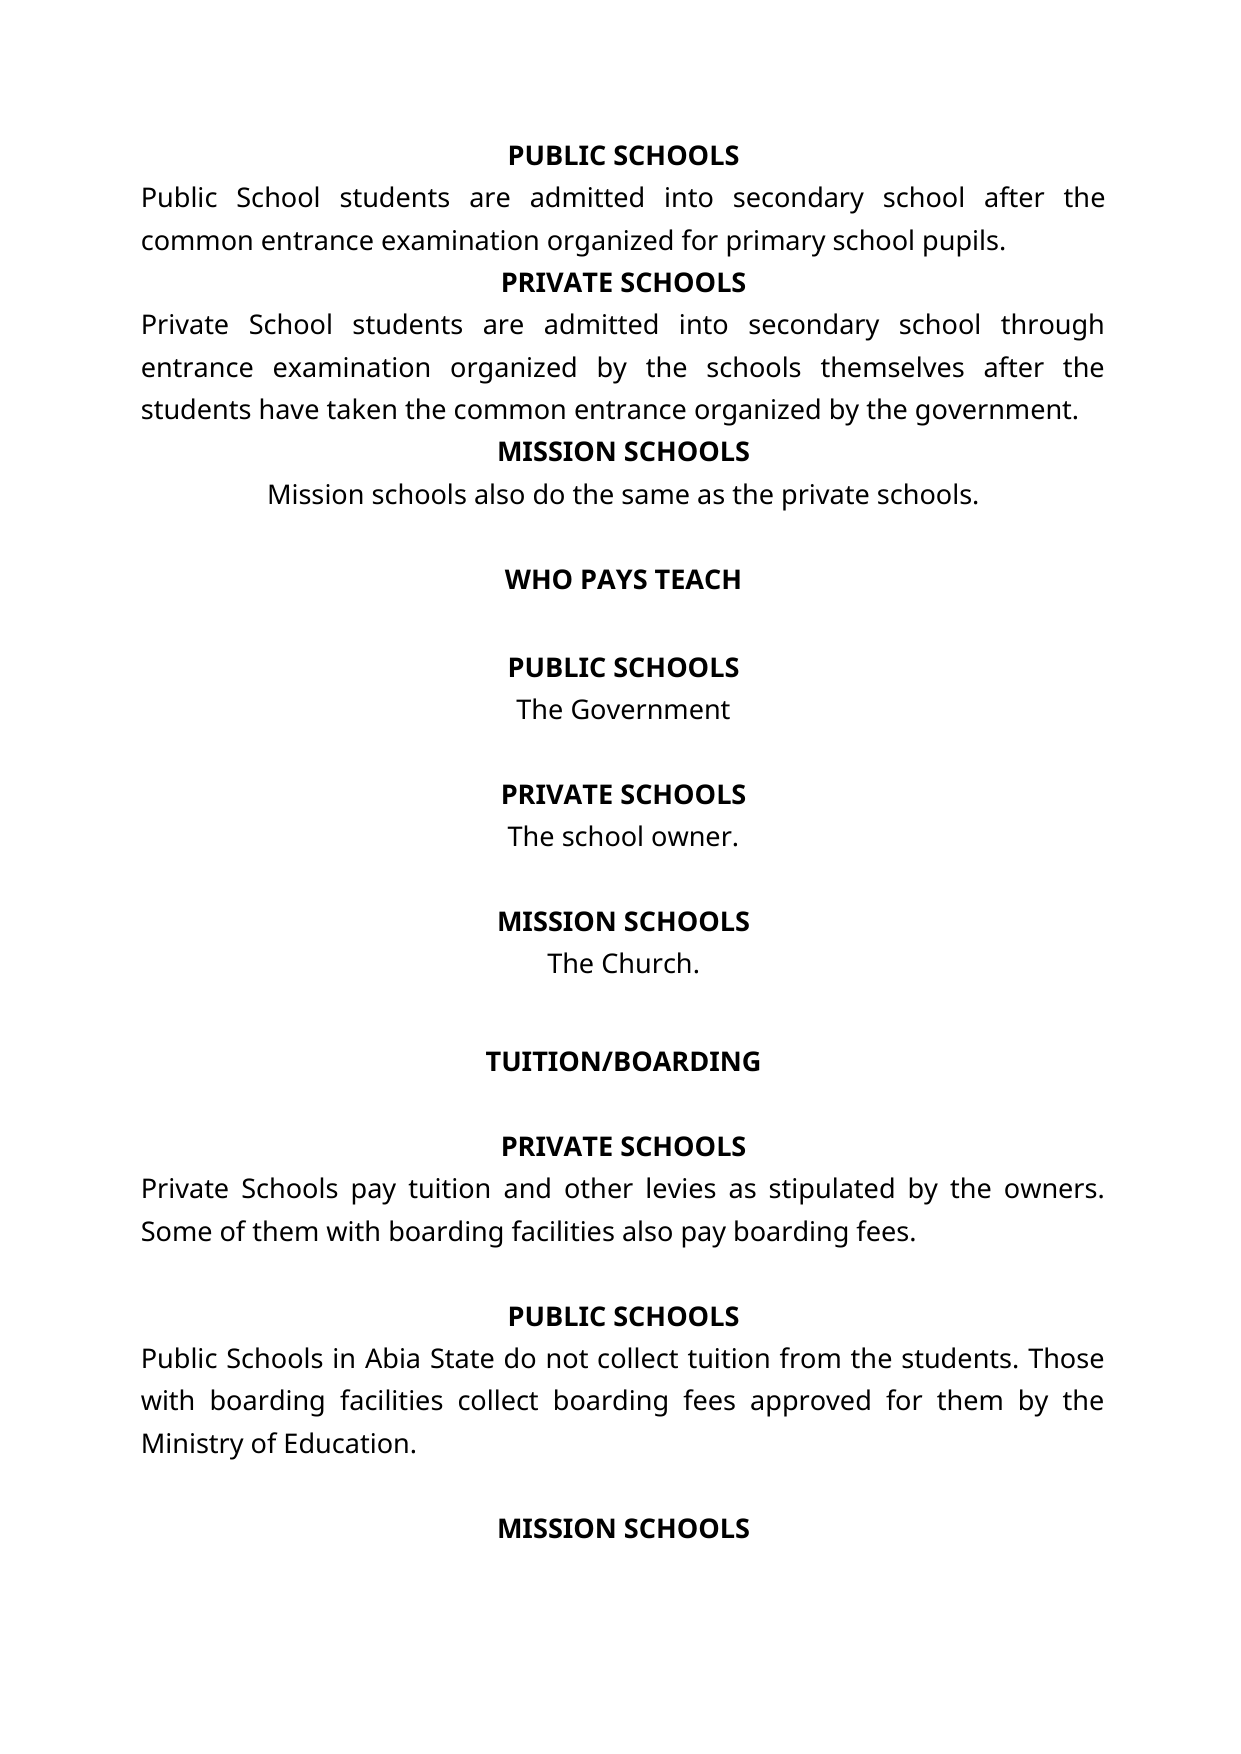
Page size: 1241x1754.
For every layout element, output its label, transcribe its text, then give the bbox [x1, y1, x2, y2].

text The Government [141, 691, 1106, 727]
text PRIVATE SCHOOLS [141, 775, 1106, 812]
text PRIVATE SCHOOLS [141, 263, 1106, 300]
text Mission schools also do the same as the private schools. [141, 475, 1106, 512]
text MISSION SCHOOLS [141, 433, 1106, 470]
text The Church. [141, 945, 1106, 982]
text MISSION SCHOOLS [141, 1509, 1106, 1546]
text PUBLIC SCHOOLS [141, 648, 1106, 685]
text Public Schools in Abia State do not collect tuition from the students. Those with boarding facilities collect boarding fees approved for them by the Ministry of Education. [141, 1339, 1106, 1461]
text PRIVATE SCHOOLS [141, 1127, 1106, 1164]
text Private Schools pay tuition and other levies as stipulated by the owners. Some of them with boarding facilities also pay boarding fees. [141, 1170, 1106, 1249]
text WHO PAYS TEACH [141, 560, 1106, 597]
text PUBLIC SCHOOLS [141, 136, 1106, 173]
text TUITION/BOARDING [141, 1043, 1106, 1079]
text PUBLIC SCHOOLS [141, 1297, 1106, 1334]
text MISSION SCHOOLS [141, 902, 1106, 939]
text The school owner. [141, 818, 1106, 854]
text Public School students are admitted into secondary school after the common entrance examination organized for primary school pupils. [141, 178, 1106, 258]
text Private School students are admitted into secondary school through entrance examination organized by the schools themselves after the students have taken the common entrance organized by the government. [141, 306, 1106, 427]
